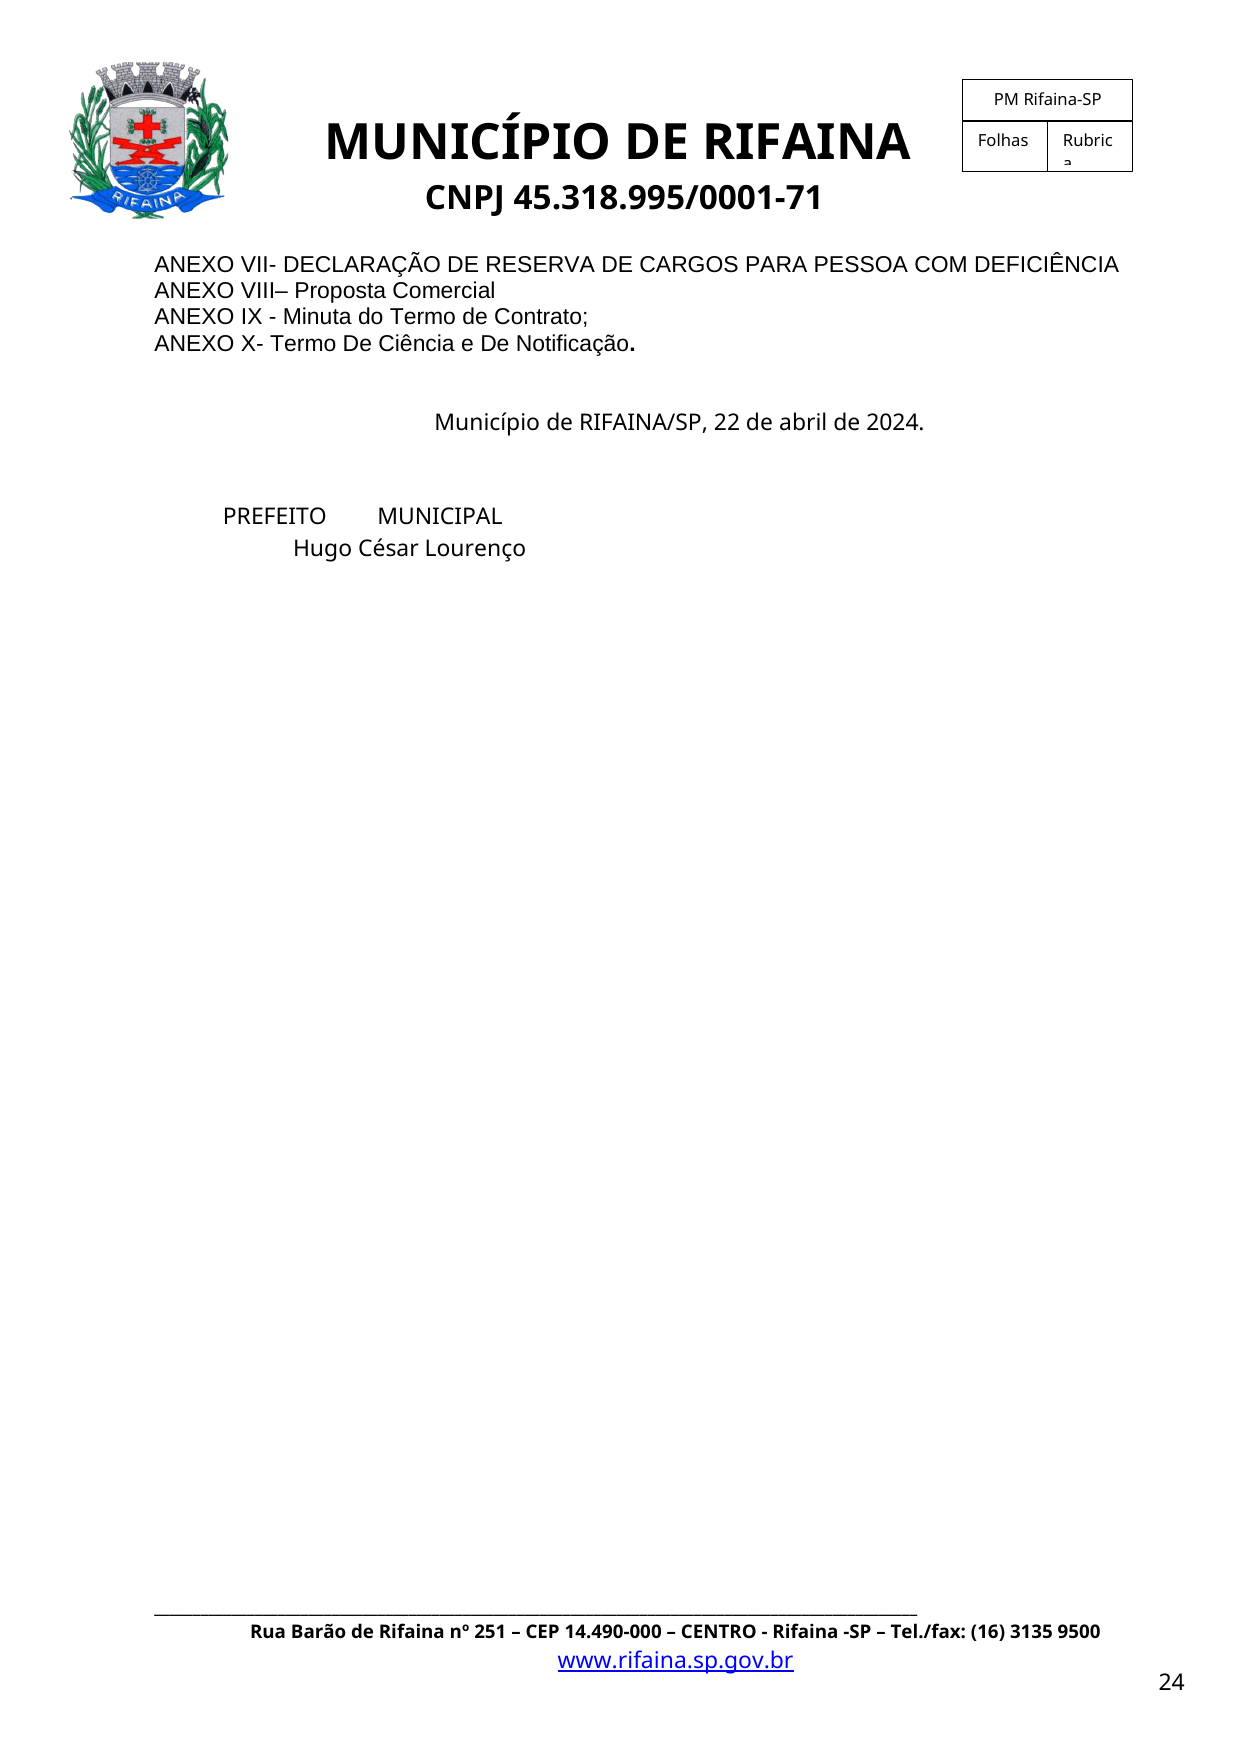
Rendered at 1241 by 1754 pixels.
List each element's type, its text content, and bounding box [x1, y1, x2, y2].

text PREFEITO MUNICIPAL [154, 500, 571, 531]
text ANEXO IX - Minuta do Termo de Contrato; [154, 303, 1196, 329]
text Hugo César Lourenço [248, 531, 571, 563]
text ANEXO VIII– Proposta Comercial [154, 277, 1196, 303]
text ANEXO X- Termo De Ciência e De Notificação. [154, 329, 1196, 356]
text ANEXO VII- DECLARAÇÃO DE RESERVA DE CARGOS PARA PESSOA COM DEFICIÊNCIA [154, 251, 1196, 277]
text Município de RIFAINA/SP, 22 de abril de 2024. [179, 406, 1179, 437]
picture [68, 59, 229, 219]
